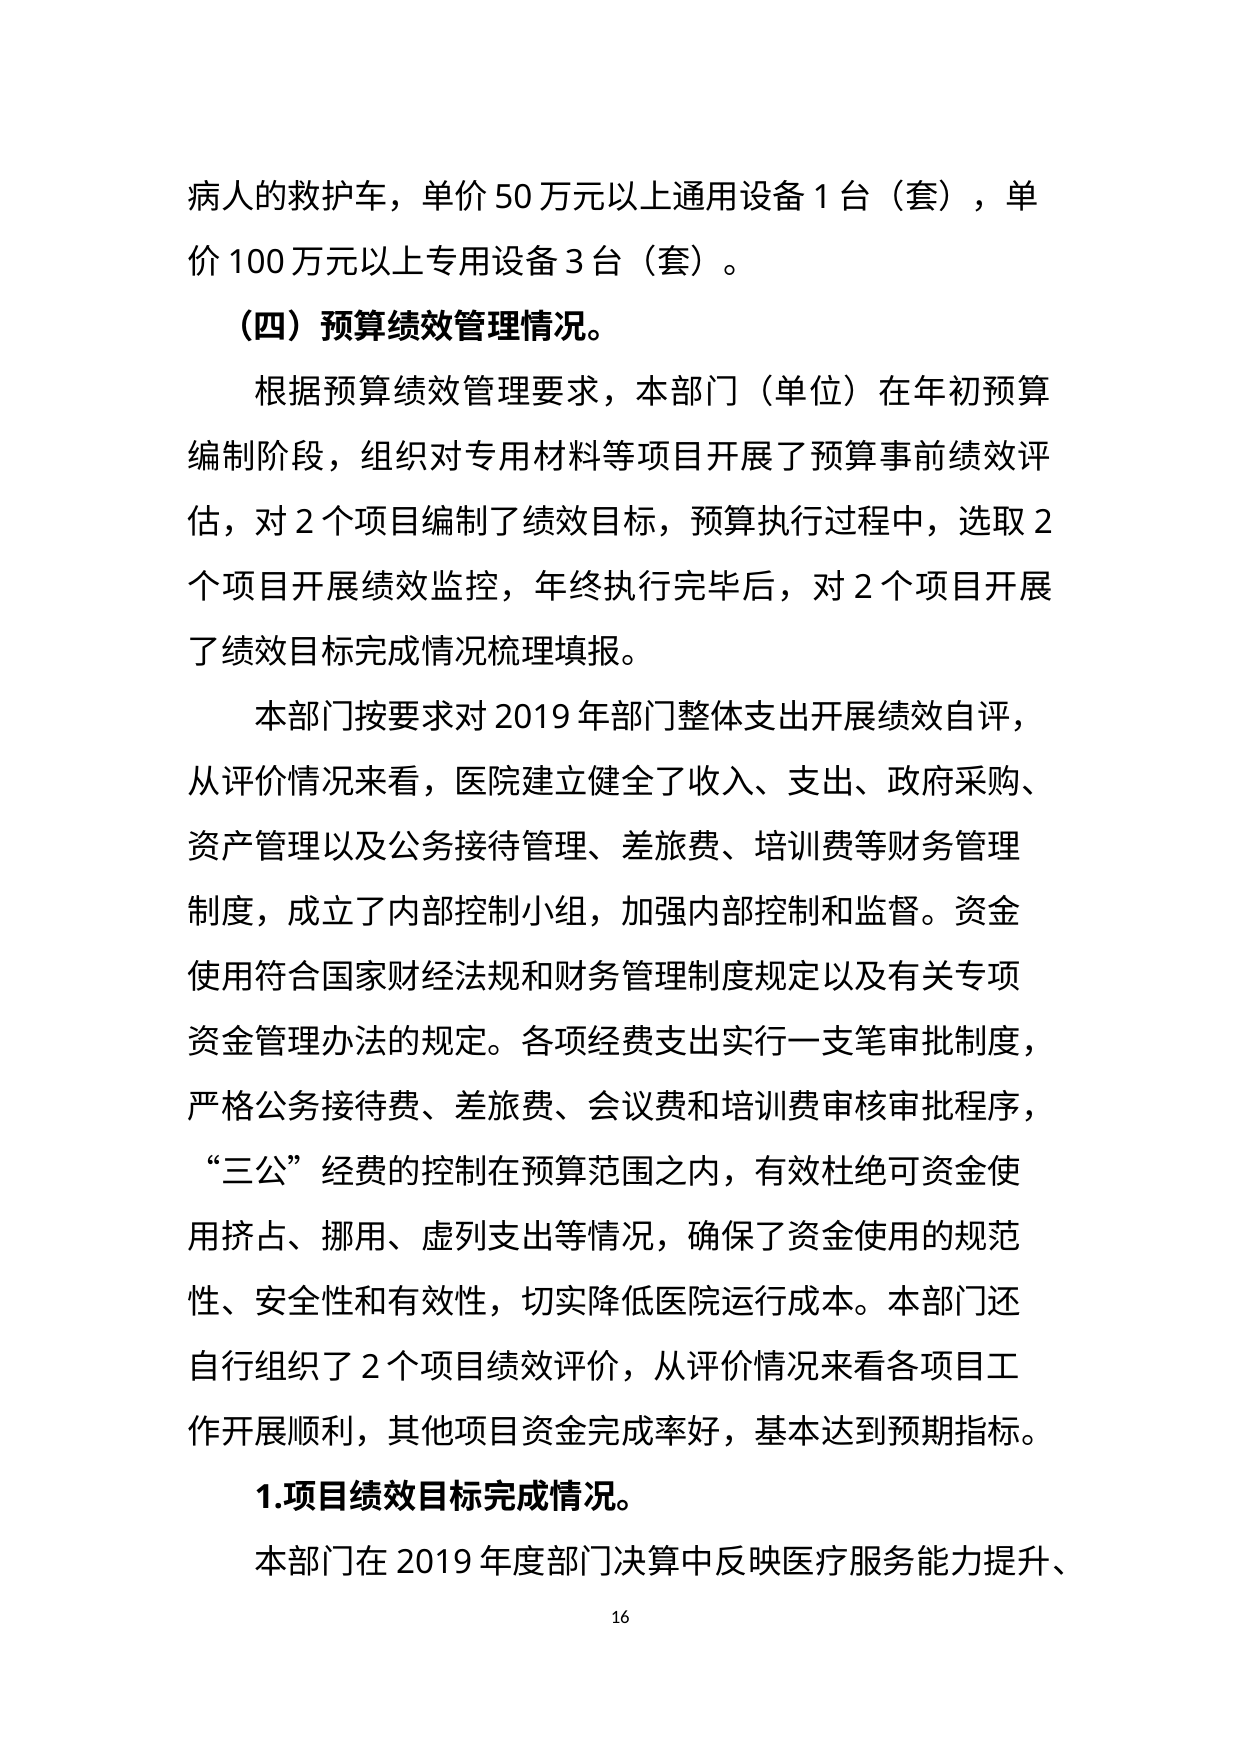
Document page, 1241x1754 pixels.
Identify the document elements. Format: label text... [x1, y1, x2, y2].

text 根据预算绩效管理要求，本部门（单位）在年初预算编制阶段，组织对专用材料等项目开展了预算事前绩效评估，对2个项目编制了绩效目标，预算执行过程中，选取2个项目开展绩效监控，年终执行完毕后，对2个项目开展了绩效目标完成情况梳理填报。 [187, 357, 1053, 682]
text 本部门按要求对2019年部门整体支出开展绩效自评，从评价情况来看，医院建立健全了收入、支出、政府采购、资产管理以及公务接待管理、差旅费、培训费等财务管理制度，成立了内部控制小组，加强内部控制和监督。资金使用符合国家财经法规和财务管理制度规定以及有关专项资金管理办法的规定。各项经费支出实行一支笔审批制度，严格公务接待费、差旅费、会议费和培训费审核审批程序，“三公”经费的控制在预算范围之内，有效杜绝可资金使用挤占、挪用、虚列支出等情况，确保了资金使用的规范性、安全性和有效性，切实降低医院运行成本。本部门还自行组织了2个项目绩效评价，从评价情况来看各项目工作开展顺利，其他项目资金完成率好，基本达到预期指标。 [187, 682, 1053, 1462]
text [187, 162, 1053, 292]
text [187, 1527, 1053, 1592]
text （四）预算绩效管理情况。 [187, 292, 1053, 357]
text 1.项目绩效目标完成情况。 [187, 1462, 1053, 1527]
